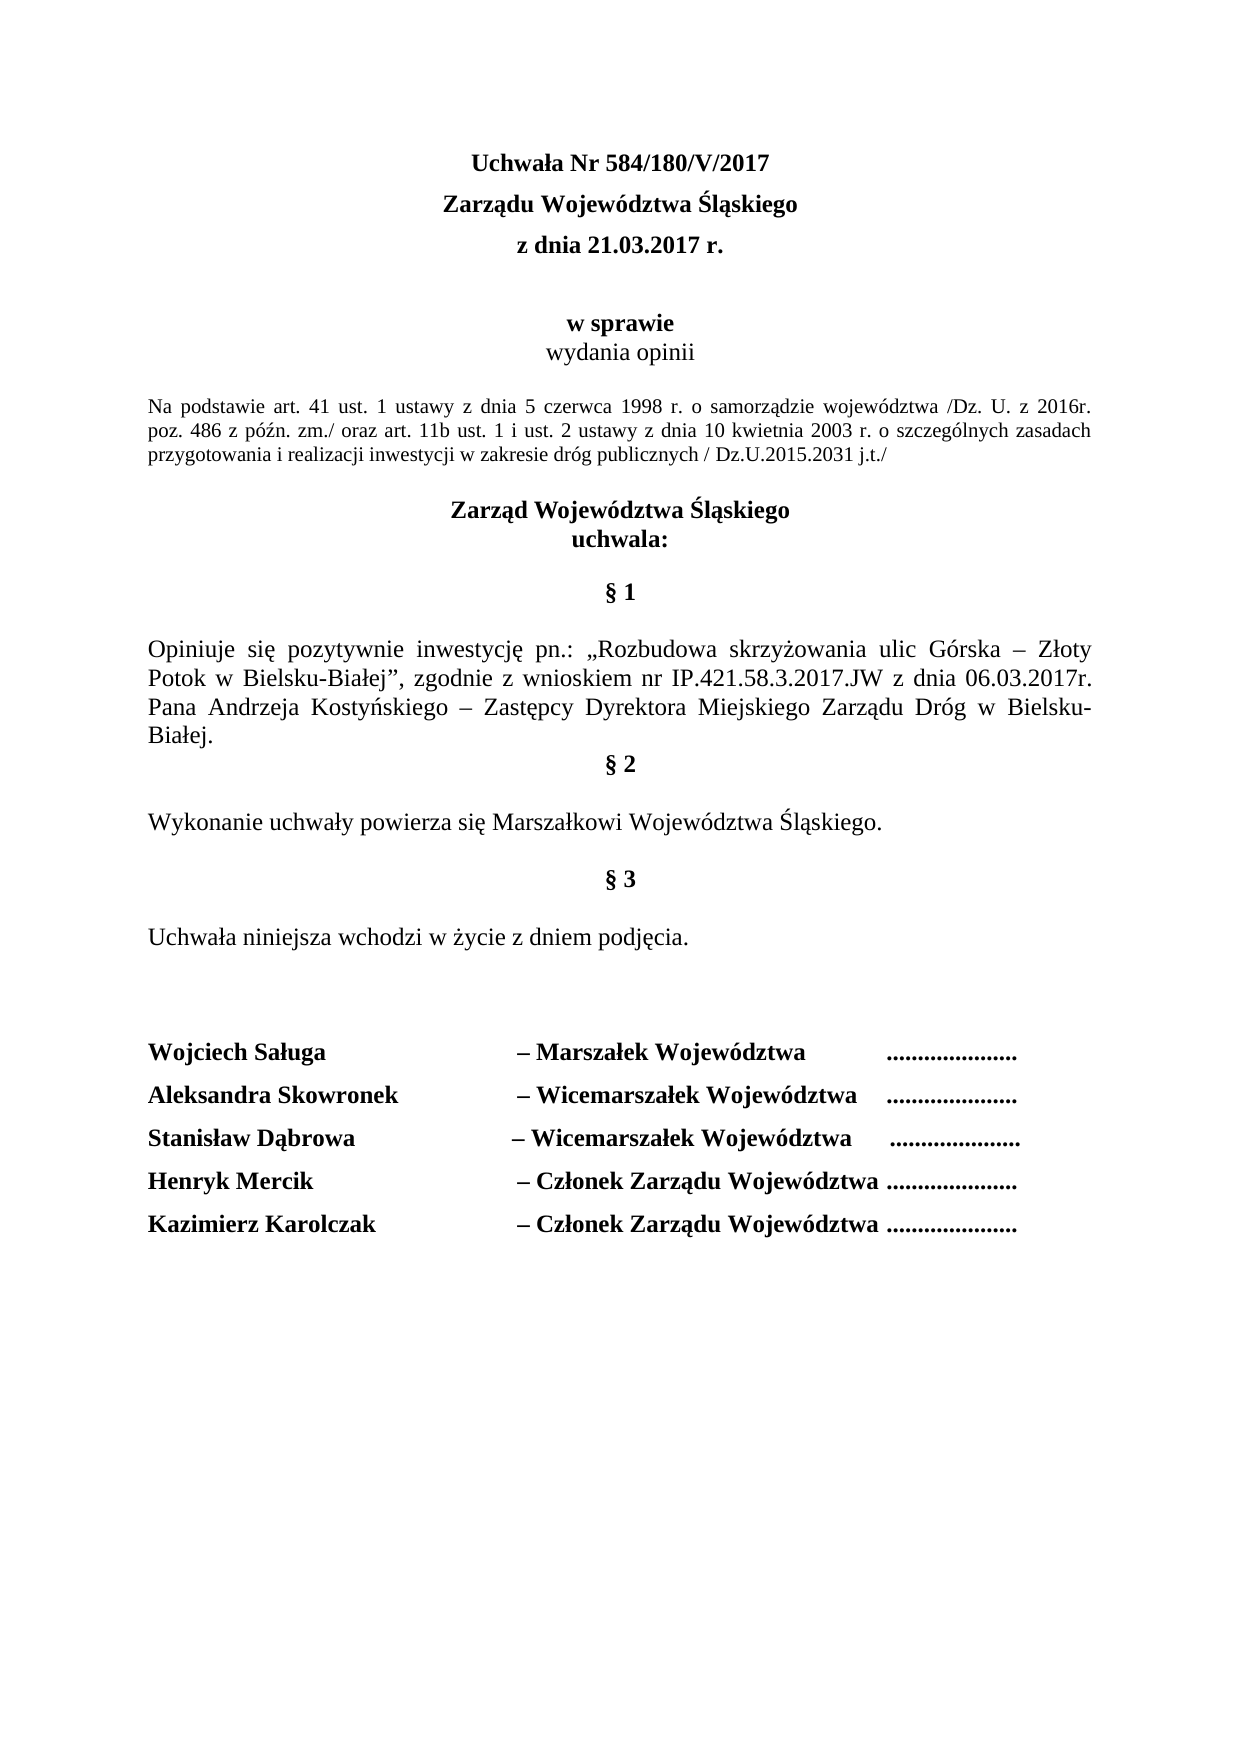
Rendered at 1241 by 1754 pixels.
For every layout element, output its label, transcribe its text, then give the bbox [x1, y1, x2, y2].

text 1 [148, 577, 1092, 606]
text 2 [148, 749, 1092, 778]
text Na podstawie art. 41 ust. 1 ustawy z dnia 5 czerwca 1998 r. o samorządzie województwa /Dz. U. z 2016r. poz. 486 z późn. zm./ oraz art. 11b ust. 1 i ust. 2 ustawy z dnia 10 kwietnia 2003 r. o szczególnych zasadach przygotowania i realizacji inwestycji w zakresie dróg publicznych / Dz.U.2015.2031 j.t./ [148, 394, 1092, 466]
text w sprawie [148, 308, 1092, 337]
text Aleksandra Skowronek – Wicemarszałek Województwa ..................... [148, 1080, 1093, 1109]
text Wojciech Saługa – Marszałek Województwa ..................... [148, 1037, 1093, 1066]
text Opiniuje się pozytywnie inwestycję pn.: „Rozbudowa skrzyżowania ulic Górska – Złoty Potok w Bielsku-Białej”, zgodnie z wnioskiem nr IP.421.58.3.2017.JW z dnia 06.03.2017r. Pana Andrzeja Kostyńskiego – Zastępcy Dyrektora Miejskiego Zarządu Dróg w Bielsku-Białej. [148, 634, 1092, 749]
title Uchwała Nr 584/180/V/2017 [148, 148, 1092, 176]
text Wykonanie uchwały powierza się Marszałkowi Województwa Śląskiego. [148, 807, 1092, 836]
text Zarządu Województwa Śląskiego [148, 189, 1092, 218]
text Kazimierz Karolczak – Członek Zarządu Województwa ..................... [148, 1209, 1093, 1238]
text z dnia 21.03.2017 r. [148, 230, 1092, 259]
text uchwala: [148, 524, 1092, 553]
text Henryk Mercik – Członek Zarządu Województwa ..................... [148, 1166, 1093, 1195]
text 3 [148, 864, 1092, 893]
text Zarząd Województwa Śląskiego [148, 495, 1092, 524]
text Stanisław Dąbrowa – Wicemarszałek Województwa ..................... [148, 1123, 1093, 1152]
text wydania opinii [148, 337, 1092, 366]
text Uchwała niniejsza wchodzi w życie z dniem podjęcia. [148, 922, 1092, 951]
